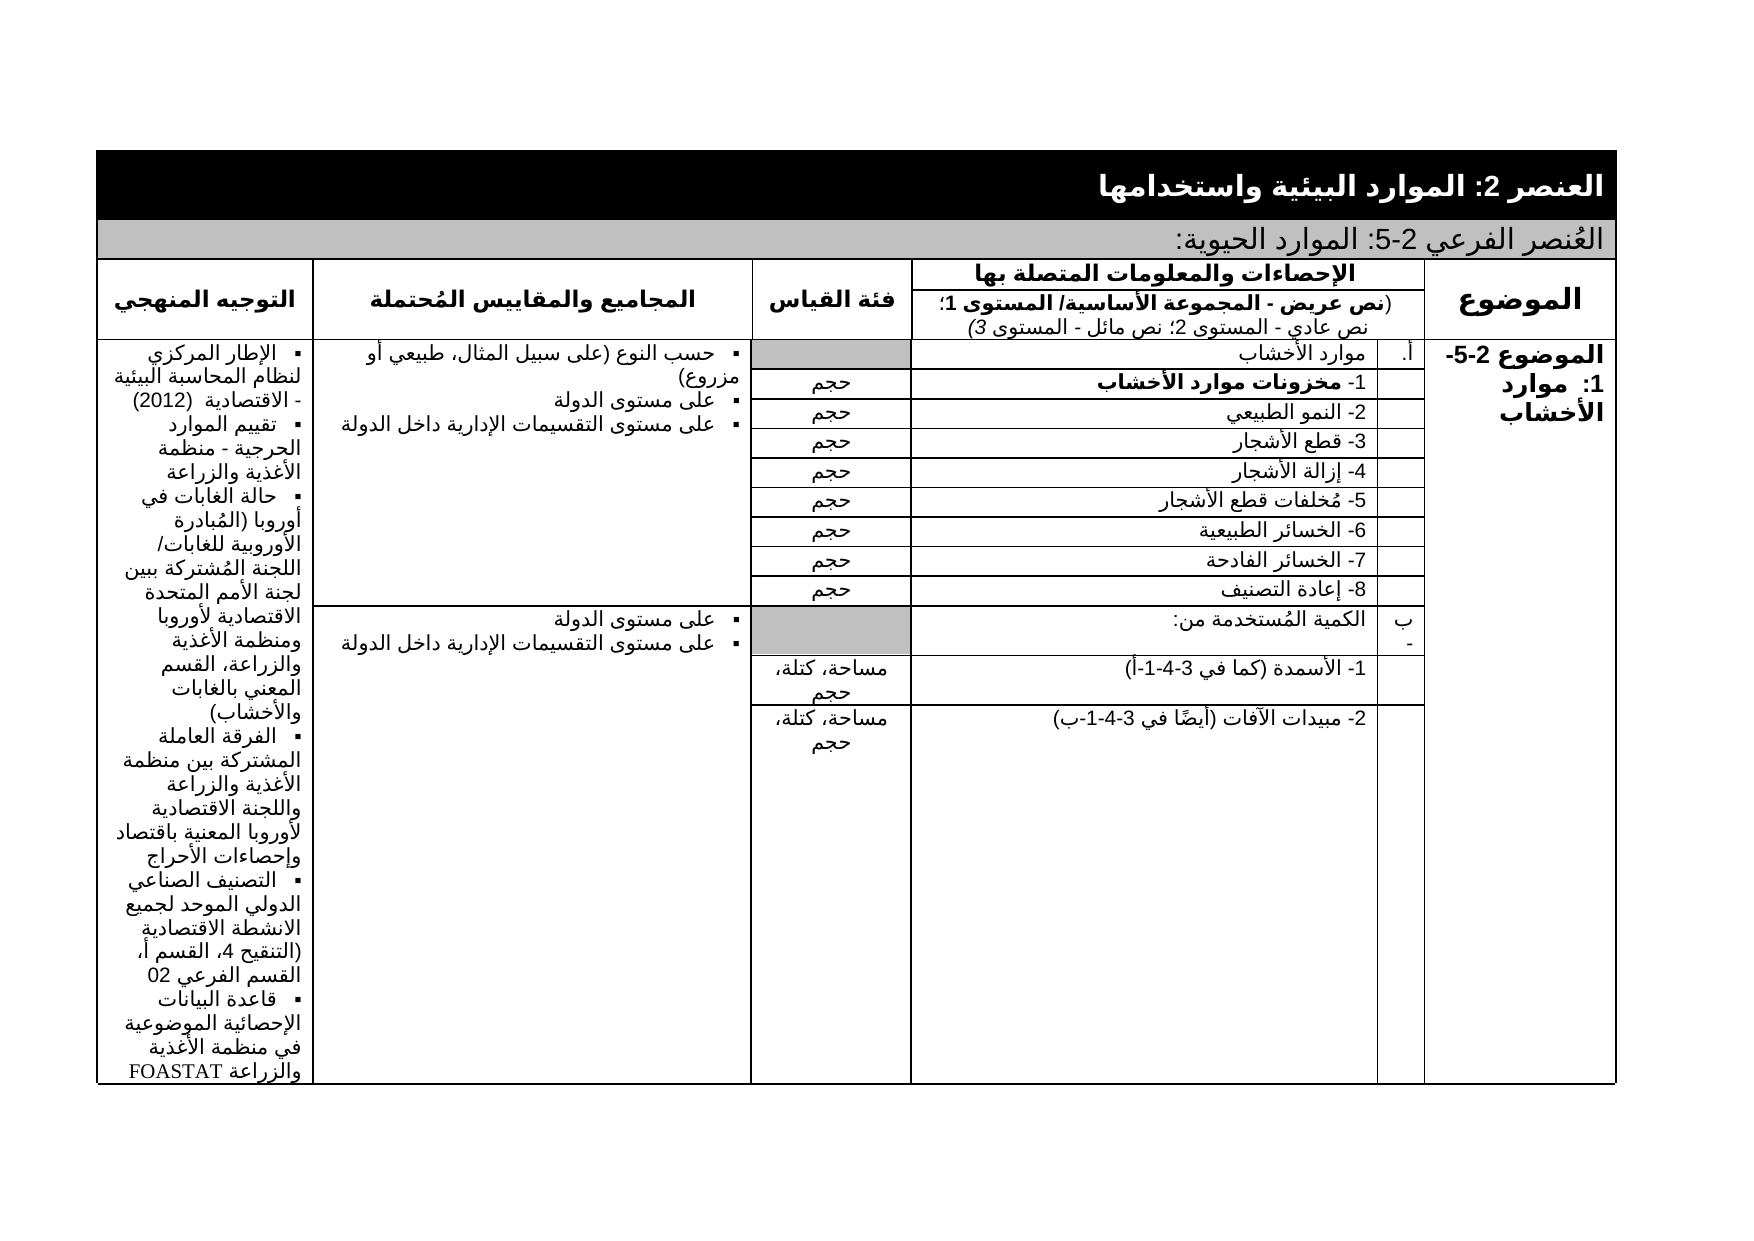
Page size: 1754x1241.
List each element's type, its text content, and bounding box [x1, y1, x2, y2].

table_cell [752, 340, 910, 368]
table_header العنصر 2: الموارد البيئية واستخدامها [98, 152, 1615, 219]
table_cell ▪ على مستوى الدولة ▪ على مستوى التقسيمات الإدارية داخل الدولة [314, 607, 750, 1083]
table_cell 5- مُخلفات قطع الأشجار [912, 488, 1377, 516]
table_cell حجم [752, 518, 910, 546]
table_cell [1378, 577, 1424, 605]
table_cell حجم [752, 370, 910, 398]
table_cell [1378, 488, 1424, 516]
table_cell [1378, 547, 1424, 575]
table_cell [1378, 706, 1424, 1083]
table_cell ▪ الإطار المركزي لنظام المحاسبة البيئية - الاقتصادية (2012) ▪ تقييم الموارد الحرجية - منظمة الأغذية والزراعة ▪ حالة الغابات في أوروبا (المُبادرة الأوروبية للغابات/ اللجنة المُشتركة ببين لجنة الأمم المتحدة الاقتصادية لأوروبا ومنظمة الأغذية والزراعة، القسم المعني بالغابات والأخشاب) ▪ الفرقة العاملة المشتركة بين منظمة الأغذية والزراعة واللجنة الاقتصادية لأوروبا المعنية باقتصاد وإحصاءات الأحراج ▪ التصنيف الصناعي الدولي الموحد لجميع الانشطة الاقتصادية (التنقيح 4، القسم أ، القسم الفرعي 02 ▪ قاعدة البيانات الإحصائية الموضوعية في منظمة الأغذية والزراعة FOASTAT [98, 340, 312, 1083]
table_cell 6- الخسائر الطبيعية [912, 518, 1377, 546]
table_cell الإحصاءات والمعلومات المتصلة بها [913, 260, 1424, 289]
table_cell الموضوع [1425, 260, 1615, 339]
table_cell التوجيه المنهجي [98, 260, 312, 339]
table_cell أ. [1378, 340, 1424, 368]
table_cell [1378, 459, 1424, 487]
table_cell 3- قطع الأشجار [912, 429, 1377, 457]
table_cell حجم [752, 429, 910, 457]
table_cell حجم [752, 400, 910, 427]
table_cell مساحة، كتلة، حجم [752, 656, 910, 704]
table_cell [1378, 518, 1424, 546]
table_cell 1- الأسمدة (كما في 3-4-1-أ) [912, 656, 1377, 704]
table_cell 7- الخسائر الفادحة [912, 547, 1377, 575]
table_cell 1- مخزونات موارد الأخشاب [912, 370, 1377, 398]
table_cell حجم [752, 488, 910, 516]
table_cell الموضوع 2-5-1: موارد الأخشاب [1425, 340, 1615, 1083]
table_cell (نص عريض - المجموعة الأساسية/ المستوى 1؛ نص عادي - المستوى 2؛ نص مائل - المستوى 3) [913, 291, 1424, 339]
table_cell 2- مبيدات الآفات (أيضًا في 3-4-1-ب) [912, 706, 1377, 1083]
table_cell 4- إزالة الأشجار [912, 459, 1377, 487]
table_cell المجاميع والمقاييس المُحتملة [314, 260, 752, 339]
table_cell العُنصر الفرعي 2-5: الموارد الحيوية: [98, 220, 1615, 258]
table_cell [1378, 429, 1424, 457]
table_cell مساحة، كتلة، حجم [752, 706, 910, 1083]
table_cell حجم [752, 459, 910, 487]
table_cell حجم [752, 547, 910, 575]
table_cell 8- إعادة التصنيف [912, 577, 1377, 605]
table_cell حجم [752, 577, 910, 605]
table_cell [752, 607, 910, 654]
table_cell [1378, 370, 1424, 398]
table_cell موارد الأخشاب [912, 340, 1377, 368]
table_cell 2- النمو الطبيعي [912, 400, 1377, 427]
table_cell الكمية المُستخدمة من: [912, 607, 1377, 654]
table_cell [1378, 656, 1424, 704]
table_cell ب- [1378, 607, 1424, 654]
table_cell ▪ حسب النوع (على سبيل المثال، طبيعي أو مزروع) ▪ على مستوى الدولة ▪ على مستوى التقسيمات الإدارية داخل الدولة [314, 340, 750, 605]
table_cell فئة القياس [753, 260, 911, 339]
table_cell [1378, 400, 1424, 427]
